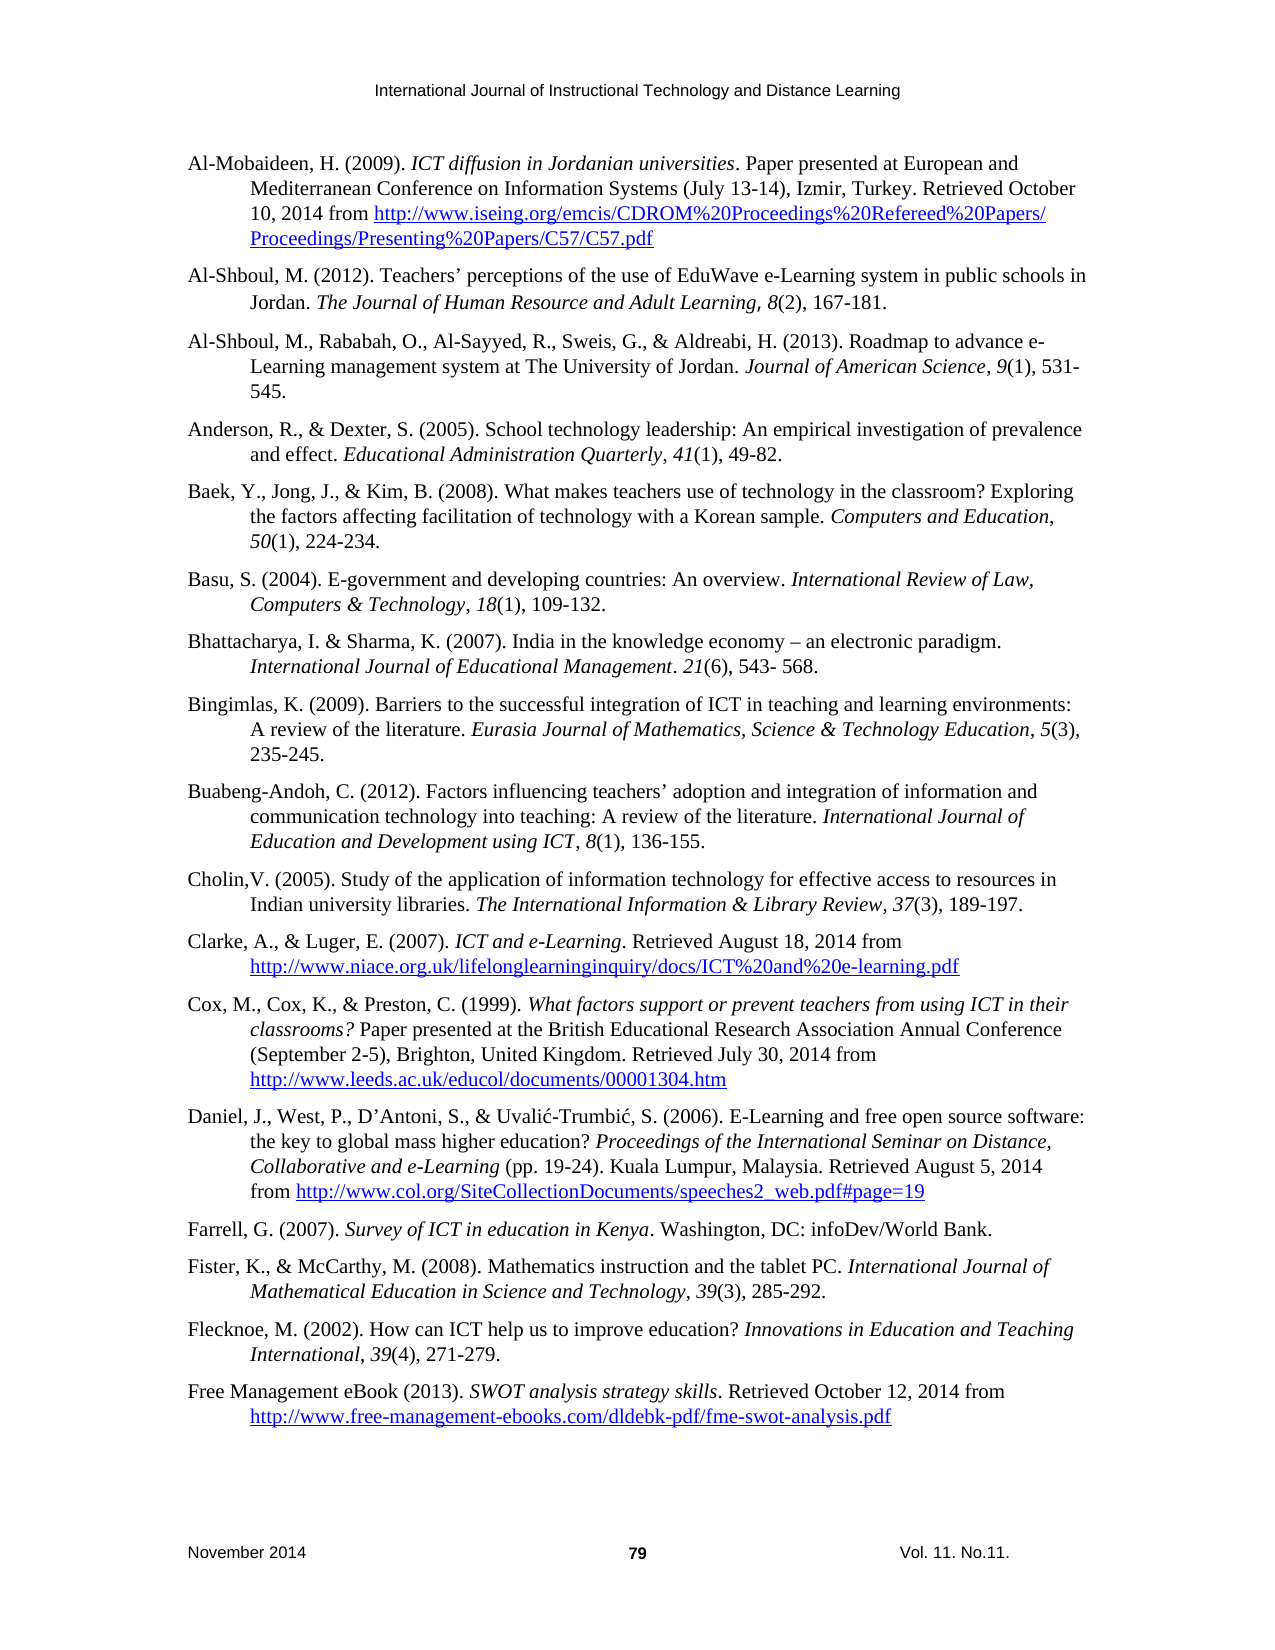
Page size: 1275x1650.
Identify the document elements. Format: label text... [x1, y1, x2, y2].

text Al-Shboul, M., Rababah, O., Al-Sayyed, R., Sweis, G., & Aldreabi, H. (2013). Roadmap to advance e-Learning management system at The University of Jordan. Journal of American Science, 9(1), 531-545. [187, 328, 1087, 403]
text Al-Shboul, M. (2012). Teachers’ perceptions of the use of EduWave e-Learning system in public schools in Jordan. The Journal of Human Resource and Adult Learning, 8(2), 167-181. [187, 282, 1087, 316]
text Basu, S. (2004). E-government and developing countries: An overview. International Review of Law, Computers & Technology, 18(1), 109-132. [187, 566, 1087, 616]
text Fister, K., & McCarthy, M. (2008). Mathematics instruction and the tablet PC. International Journal of Mathematical Education in Science and Technology, 39(3), 285-292. [187, 1253, 1087, 1303]
text Anderson, R., & Dexter, S. (2005). School technology leadership: An empirical investigation of prevalence and effect. Educational Administration Quarterly, 41(1), 49-82. [187, 416, 1087, 466]
text Clarke, A., & Luger, E. (2007). ICT and e-Learning. Retrieved August 18, 2014 from http://www.niace.org.uk/lifelonglearninginquiry/docs/ICT%20and%20e-learning.pdf [187, 928, 1087, 978]
text Farrell, G. (2007). Survey of ICT in education in Kenya. Washington, DC: infoDev/World Bank. [187, 1216, 1087, 1241]
text Buabeng-Andoh, C. (2012). Factors influencing teachers’ adoption and integration of information and communication technology into teaching: A review of the literature. International Journal of Education and Development using ICT, 8(1), 136-155. [187, 778, 1087, 853]
text Cholin,V. (2005). Study of the application of information technology for effective access to resources in Indian university libraries. The International Information & Library Review, 37(3), 189-197. [187, 866, 1087, 916]
text Free Management eBook (2013). SWOT analysis strategy skills. Retrieved October 12, 2014 from http://www.free-management-ebooks.com/dldebk-pdf/fme-swot-analysis.pdf [187, 1378, 1087, 1428]
text Al-Mobaideen, H. (2009). ICT diffusion in Jordanian universities. Paper presented at European and Mediterranean Conference on Information Systems (July 13-14), Izmir, Turkey. Retrieved October 10, 2014 from http://www.iseing.org/emcis/CDROM%20Proceedings%20Refereed%20Papers/Proceedings/Presenting%20Papers/C57/C57.pdf [187, 150, 1087, 250]
text Bingimlas, K. (2009). Barriers to the successful integration of ICT in teaching and learning environments: A review of the literature. Eurasia Journal of Mathematics, Science & Technology Education, 5(3), 235-245. [187, 691, 1087, 766]
text Daniel, J., West, P., D’Antoni, S., & Uvalić-Trumbić, S. (2006). E-Learning and free open source software: the key to global mass higher education? Proceedings of the International Seminar on Distance, Collaborative and e-Learning (pp. 19-24). Kuala Lumpur, Malaysia. Retrieved August 5, 2014 from http://www.col.org/SiteCollectionDocuments/speeches2_web.pdf#page=19 [187, 1103, 1087, 1203]
text Bhattacharya, I. & Sharma, K. (2007). India in the knowledge economy – an electronic paradigm. International Journal of Educational Management. 21(6), 543- 568. [187, 628, 1087, 678]
text Baek, Y., Jong, J., & Kim, B. (2008). What makes teachers use of technology in the classroom? Exploring the factors affecting facilitation of technology with a Korean sample. Computers and Education, 50(1), 224-234. [187, 478, 1087, 553]
text Flecknoe, M. (2002). How can ICT help us to improve education? Innovations in Education and Teaching International, 39(4), 271-279. [187, 1316, 1087, 1366]
text Cox, M., Cox, K., & Preston, C. (1999). What factors support or prevent teachers from using ICT in their classrooms? Paper presented at the British Educational Research Association Annual Conference (September 2-5), Brighton, United Kingdom. Retrieved July 30, 2014 from http://www.leeds.ac.uk/educol/documents/00001304.htm [187, 991, 1087, 1091]
